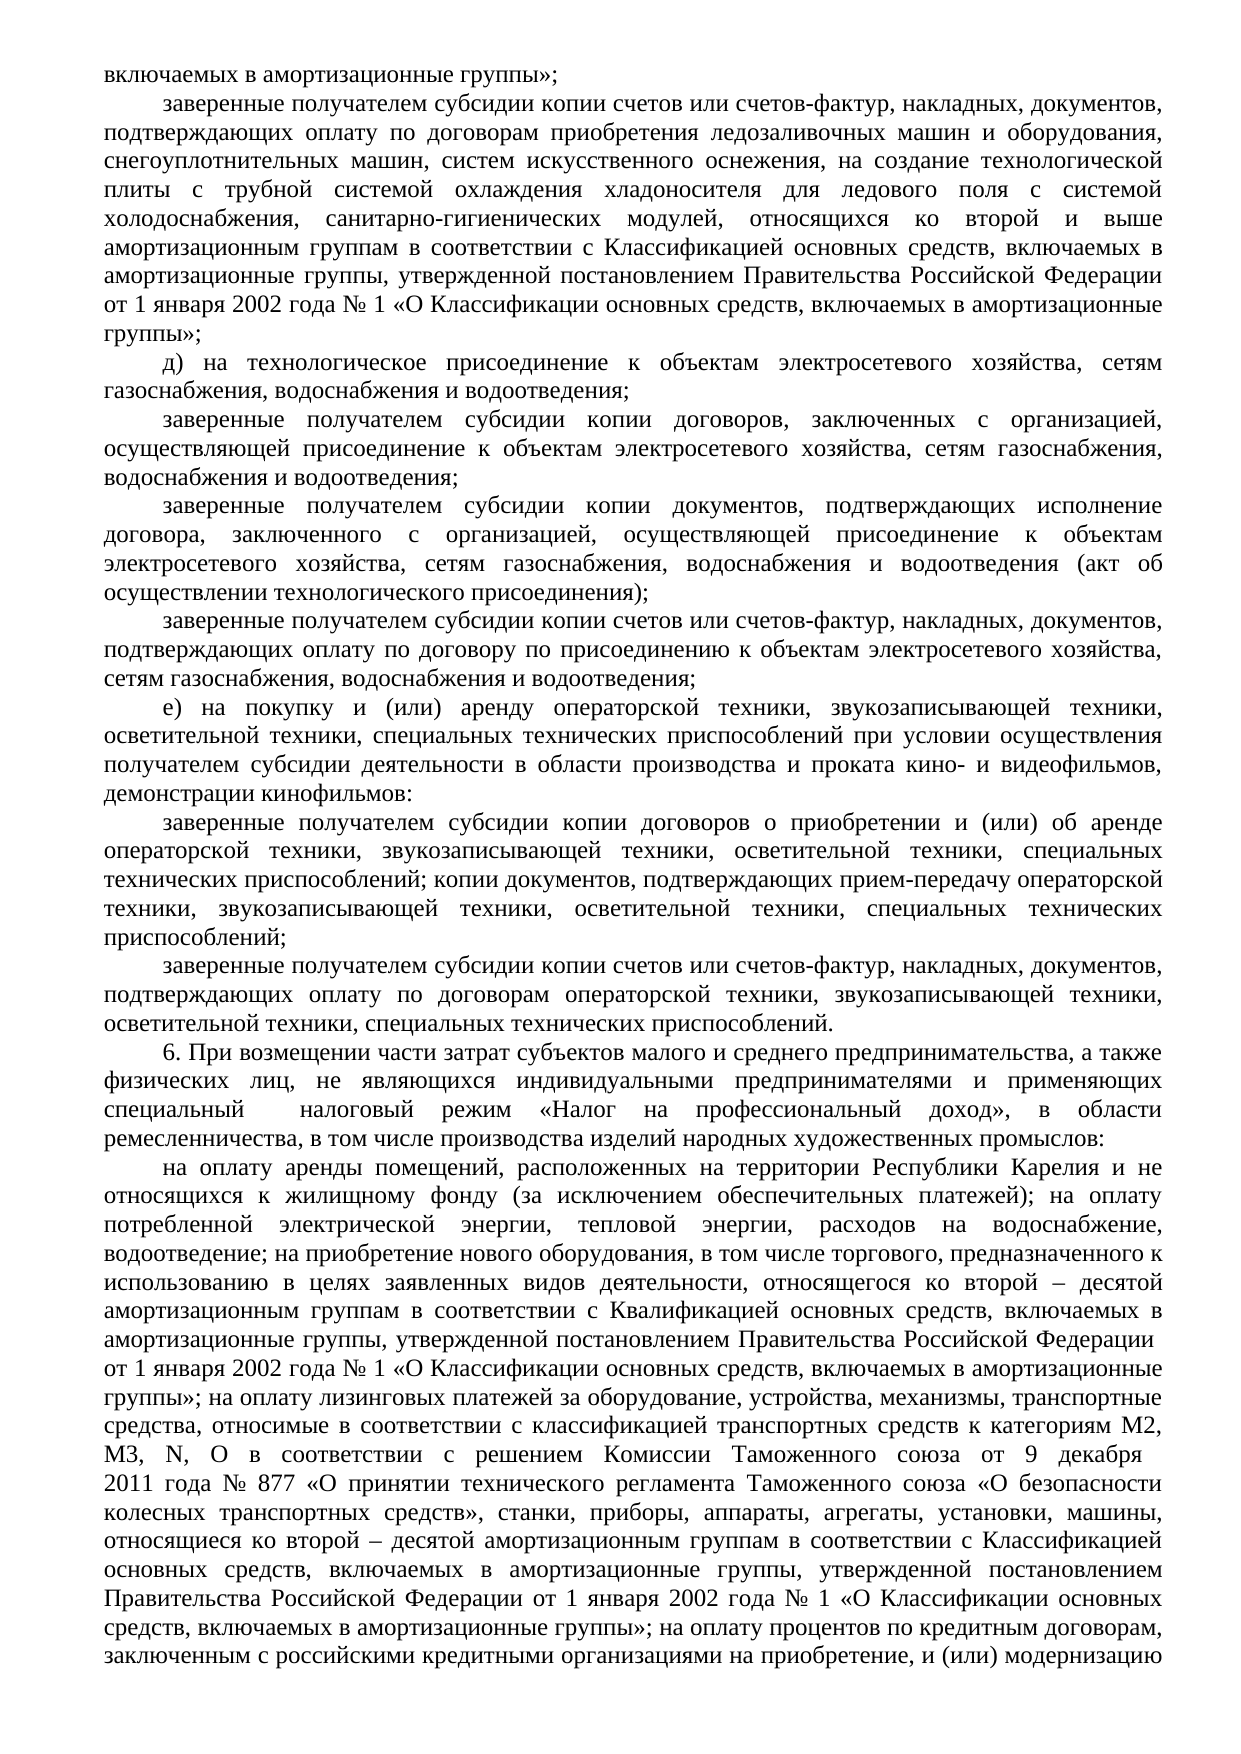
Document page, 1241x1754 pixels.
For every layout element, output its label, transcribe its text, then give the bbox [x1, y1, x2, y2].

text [103, 59, 1163, 88]
text заверенные получателем субсидии копии договоров о приобретении и (или) об аренде операторской техники, звукозаписывающей техники, осветительной техники, специальных технических приспособлений; копии документов, подтверждающих прием-передачу операторской техники, звукозаписывающей техники, осветительной техники, специальных технических приспособлений; [103, 807, 1163, 950]
text д) на технологическое присоединение к объектам электросетевого хозяйства, сетям газоснабжения, водоснабжения и водоотведения; [103, 347, 1163, 404]
text заверенные получателем субсидии копии счетов или счетов-фактур, накладных, документов, подтверждающих оплату по договорам операторской техники, звукозаписывающей техники, осветительной техники, специальных технических приспособлений. [103, 950, 1163, 1037]
text заверенные получателем субсидии копии счетов или счетов-фактур, накладных, документов, подтверждающих оплату по договорам приобретения ледозаливочных машин и оборудования, снегоуплотнительных машин, систем искусственного оснежения, на создание технологической плиты с трубной системой охлаждения хладоносителя для ледового поля с системой холодоснабжения, санитарно-гигиенических модулей, относящихся ко второй и выше амортизационным группам в соответствии с Классификацией основных средств, включаемых в амортизационные группы, утвержденной постановлением Правительства Российской Федерации от 1 января 2002 года № 1 «О Классификации основных средств, включаемых в амортизационные группы»; [103, 88, 1163, 347]
text 6. При возмещении части затрат субъектов малого и среднего предпринимательства, а также физических лиц, не являющихся индивидуальными предпринимателями и применяющих специальный налоговый режим «Налог на профессиональный доход», в области ремесленничества, в том числе производства изделий народных художественных промыслов: [103, 1037, 1163, 1152]
text заверенные получателем субсидии копии договоров, заключенных с организацией, осуществляющей присоединение к объектам электросетевого хозяйства, сетям газоснабжения, водоснабжения и водоотведения; [103, 404, 1163, 490]
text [103, 1152, 1163, 1669]
text заверенные получателем субсидии копии документов, подтверждающих исполнение договора, заключенного с организацией, осуществляющей присоединение к объектам электросетевого хозяйства, сетям газоснабжения, водоснабжения и водоотведения (акт об осуществлении технологического присоединения); [103, 490, 1163, 605]
text заверенные получателем субсидии копии счетов или счетов-фактур, накладных, документов, подтверждающих оплату по договору по присоединению к объектам электросетевого хозяйства, сетям газоснабжения, водоснабжения и водоотведения; [103, 605, 1163, 692]
text е) на покупку и (или) аренду операторской техники, звукозаписывающей техники, осветительной техники, специальных технических приспособлений при условии осуществления получателем субсидии деятельности в области производства и проката кино- и видеофильмов, демонстрации кинофильмов: [103, 692, 1163, 807]
